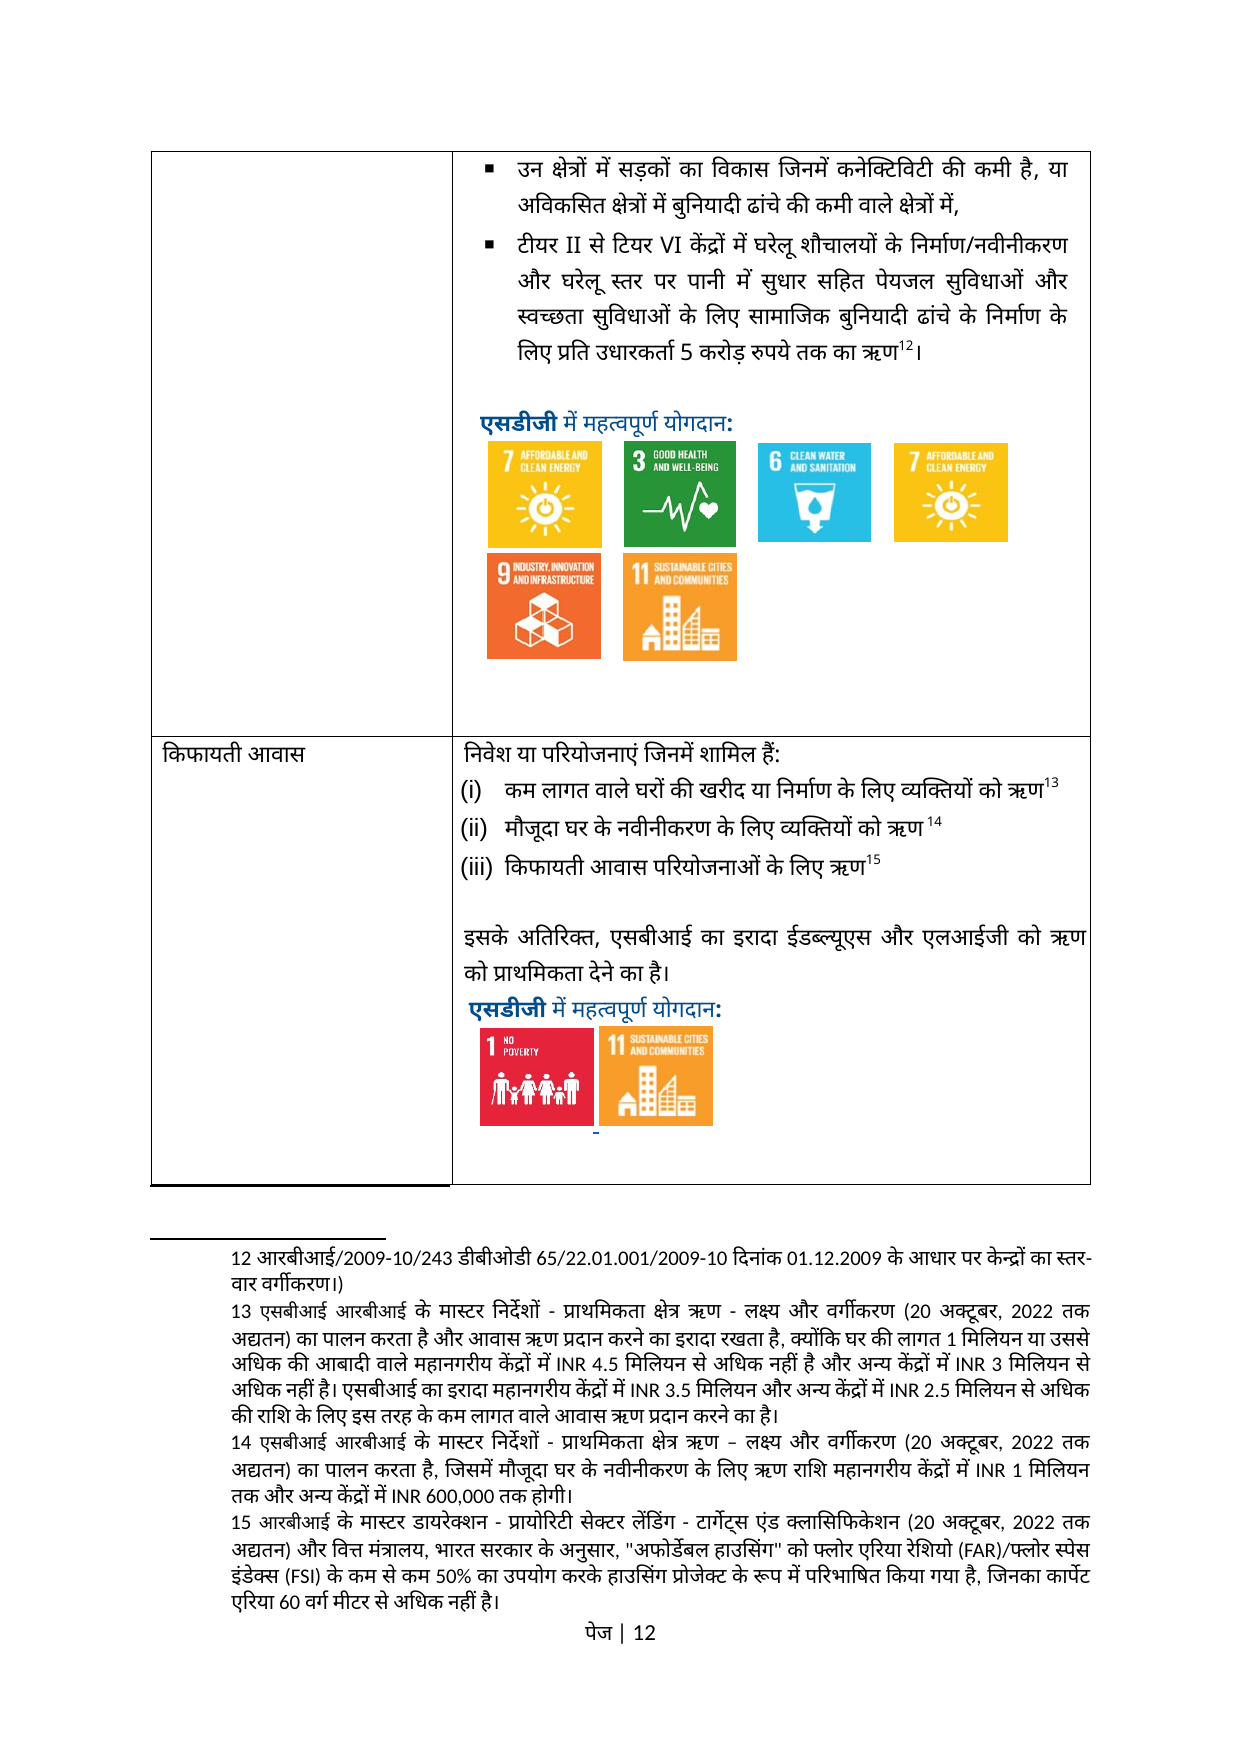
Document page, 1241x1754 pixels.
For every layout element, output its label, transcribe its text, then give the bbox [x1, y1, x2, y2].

table_cell किफायती आवास [152, 737, 452, 1184]
picture [624, 441, 736, 547]
picture [488, 441, 602, 548]
picture [480, 1028, 594, 1126]
table_header उन क्षेत्रों में सड़कों का विकास जिनमें कनेक्टिविटी की कमी है, या अविकसित क्षेत्रों में बुनियादी ढांचे की कमी वाले क्षेत्रों में, टीयर II से टियर VI केंद्रों में घरेलू शौचालयों के निर्माण/नवीनीकरण और घरेलू स्तर पर पानी में सुधार सहित पेयजल सुविधाओं और स्वच्छता सुविधाओं के लिए सामाजिक बुनियादी ढांचे के निर्माण के लिए प्रति उधारकर्ता 5 करोड़ रुपये तक का ऋण। एसडीजी में महत्वपूर्ण योगदान: [453, 152, 1090, 736]
picture [894, 443, 1008, 542]
picture [758, 443, 871, 542]
picture [623, 553, 737, 661]
picture [487, 553, 601, 659]
table_cell निवेश या परियोजनाएं जिनमें शामिल हैं: कम लागत वाले घरों की खरीद या निर्माण के लिए व्यक्तियों को ऋण मौजूदा घर के नवीनीकरण के लिए व्यक्तियों को ऋण किफायती आवास परियोजनाओं के लिए ऋण इसके अतिरिक्त, एसबीआई का इरादा ईडब्ल्यूएस और एलआईजी को ऋण को प्राथमिकता देने का है। एसडीजी में महत्वपूर्ण योगदान: [453, 737, 1090, 1184]
table_header [152, 152, 452, 736]
picture [599, 1026, 713, 1126]
